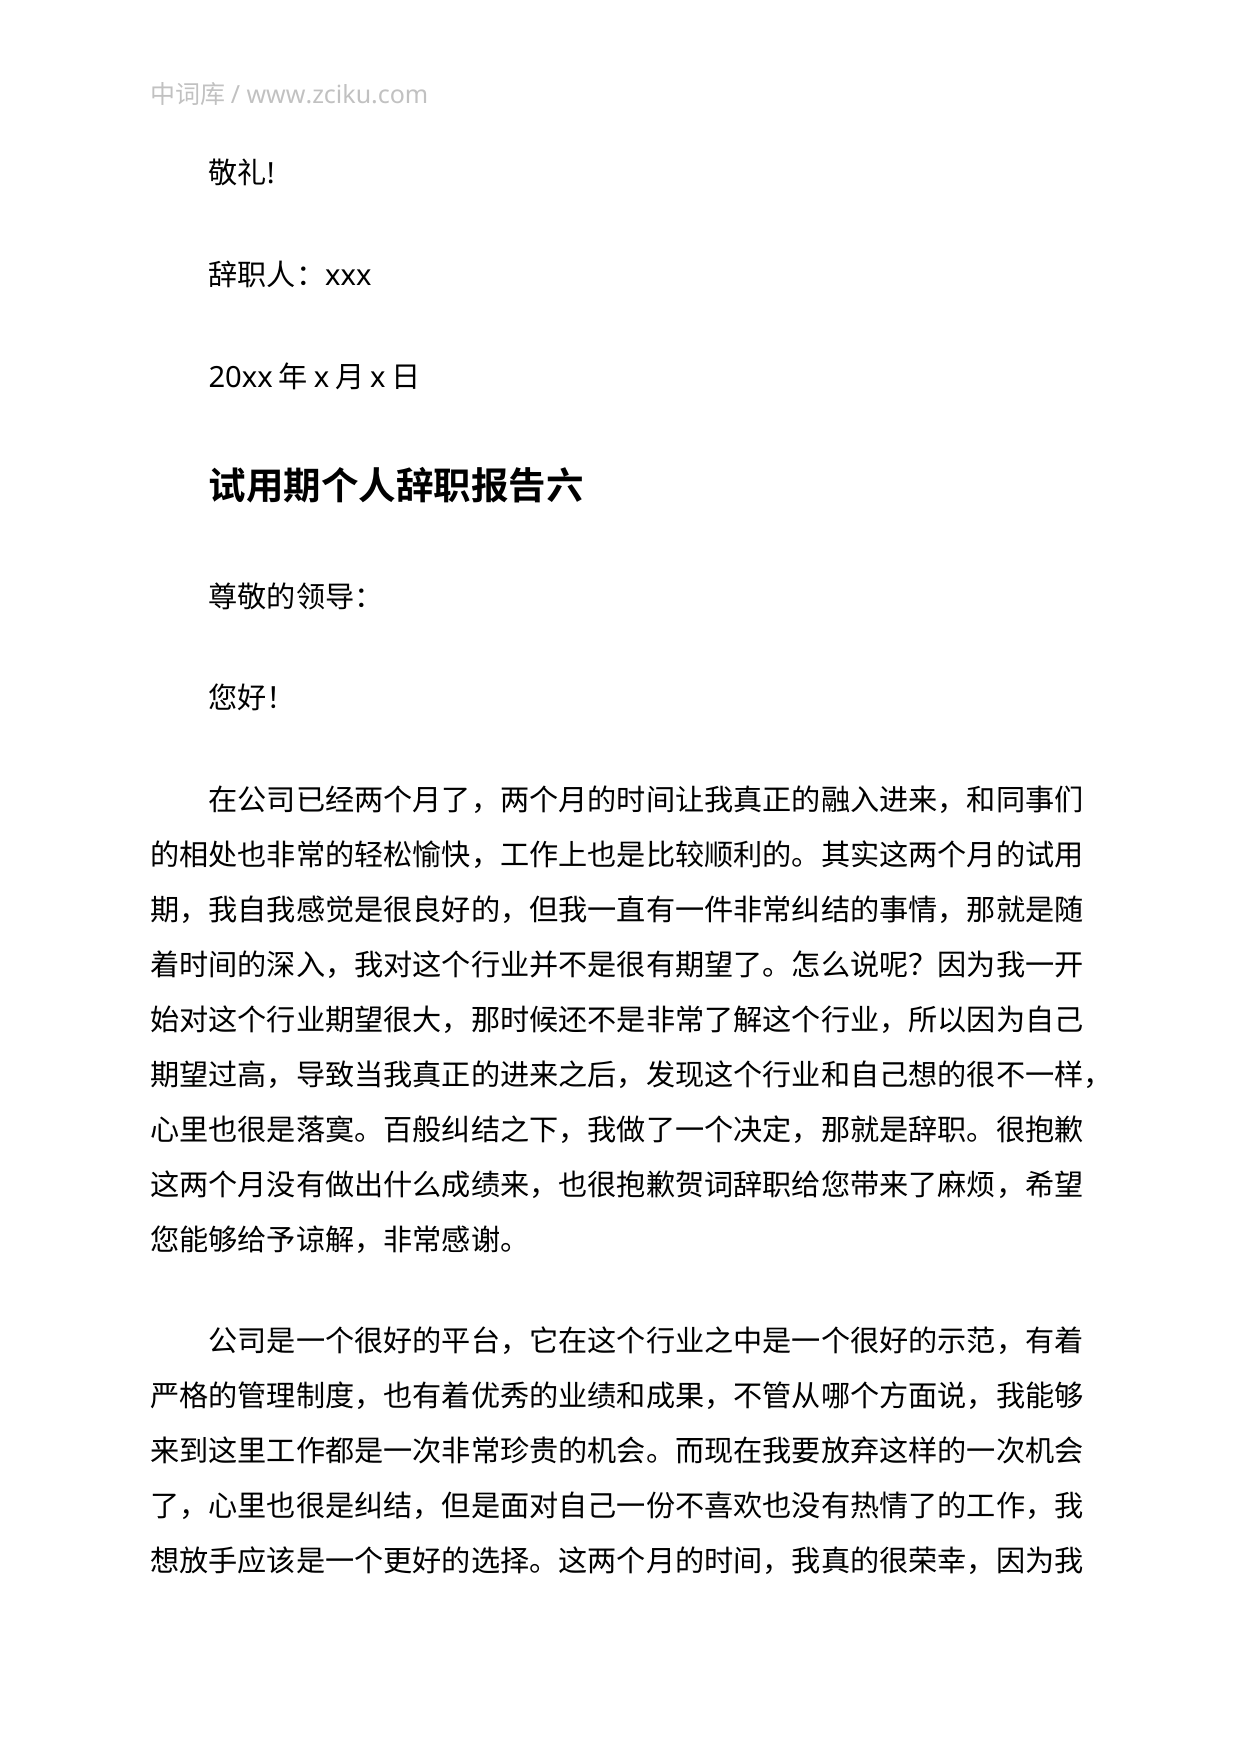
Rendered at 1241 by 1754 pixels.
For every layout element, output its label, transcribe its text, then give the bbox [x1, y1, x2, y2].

text 辞职人：xxx [150, 252, 1090, 294]
text 尊敬的领导： [150, 573, 1090, 616]
text 在公司已经两个月了，两个月的时间让我真正的融入进来，和同事们的相处也非常的轻松愉快，工作上也是比较顺利的。其实这两个月的试用期，我自我感觉是很良好的，但我一直有一件非常纠结的事情，那就是随着时间的深入，我对这个行业并不是很有期望了。怎么说呢？因为我一开始对这个行业期望很大，那时候还不是非常了解这个行业，所以因为自己期望过高，导致当我真正的进来之后，发现这个行业和自己想的很不一样，心里也很是落寞。百般纠结之下，我做了一个决定，那就是辞职。很抱歉这两个月没有做出什么成绩来，也很抱歉贺词辞职给您带来了麻烦，希望您能够给予谅解，非常感谢。 [150, 777, 1090, 1258]
text 试用期个人辞职报告六 [150, 456, 1090, 510]
text 您好！ [150, 675, 1090, 717]
text 20xx年x月x日 [150, 354, 1090, 396]
text 敬礼! [150, 150, 1090, 192]
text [150, 1318, 1090, 1580]
